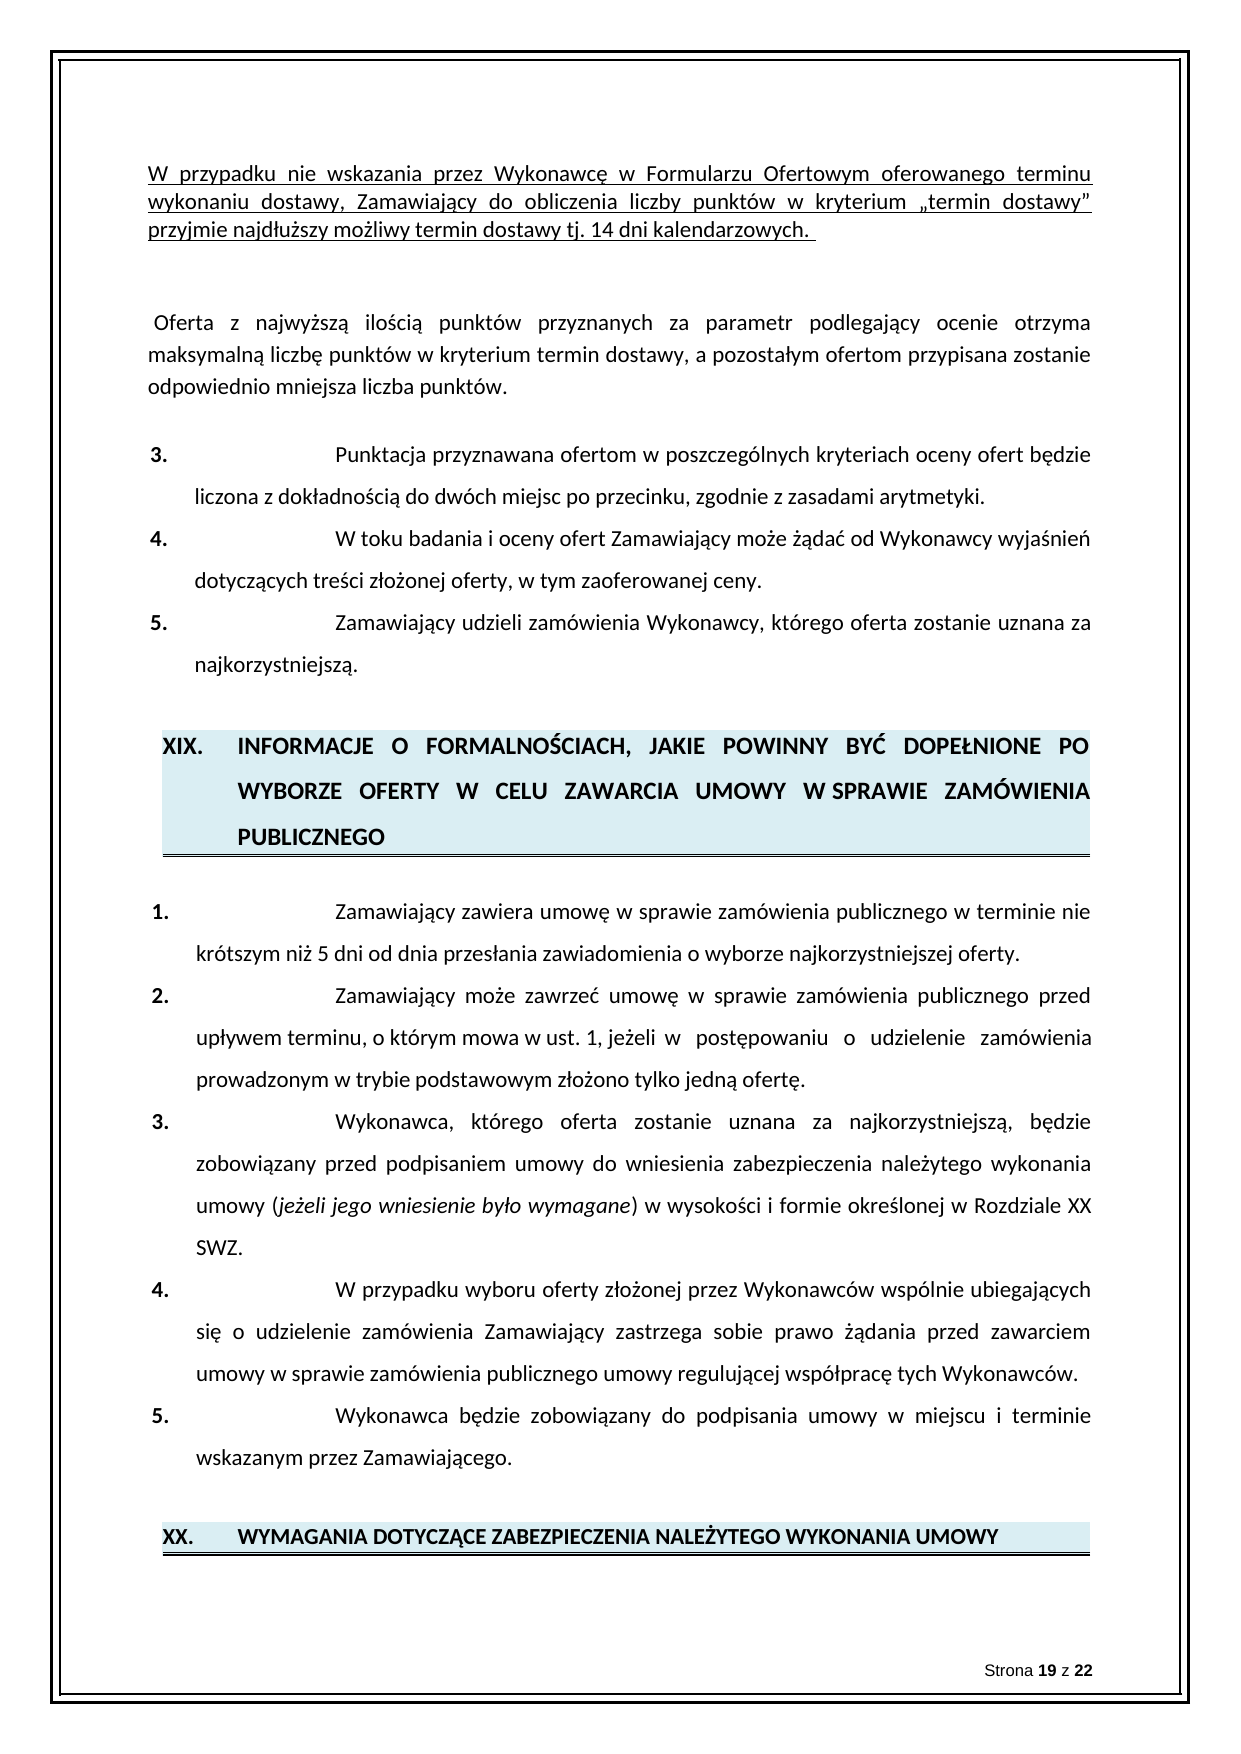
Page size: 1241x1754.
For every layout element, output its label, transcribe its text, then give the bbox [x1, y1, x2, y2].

list Zamawiający zawiera umowę w sprawie zamówienia publicznego w terminie nie krótszym niż 5 dni od dnia przesłania zawiadomienia o wyborze najkorzystniejszej oferty. [151, 897, 1092, 967]
list Zamawiający może zawrzeć umowę w sprawie zamówienia publicznego przed upływem terminu, o którym mowa w ust. 1, jeżeli w postępowaniu o udzielenie zamówienia prowadzonym w trybie podstawowym złożono tylko jedną ofertę. [151, 981, 1092, 1093]
text Oferta z najwyższą ilością punktów przyznanych za parametr podlegający ocenie otrzyma maksymalną liczbę punktów w kryterium termin dostawy, a pozostałym ofertom przypisana zostanie odpowiednio mniejsza liczba punktów. [148, 308, 1092, 400]
list W toku badania i oceny ofert Zamawiający może żądać od Wykonawcy wyjaśnień dotyczących treści złożonej oferty, w tym zaoferowanej ceny. [150, 524, 1092, 594]
list Wykonawca będzie zobowiązany do podpisania umowy w miejscu i terminie wskazanym przez Zamawiającego. [151, 1401, 1092, 1471]
list WYMAGANIA DOTYCZĄCE ZABEZPIECZENIA NALEŻYTEGO WYKONANIA UMOWY [162, 1522, 1090, 1556]
text W przypadku nie wskazania przez Wykonawcę w Formularzu Ofertowym oferowanego terminu wykonaniu dostawy, Zamawiający do obliczenia liczby punktów w kryterium „termin dostawy” przyjmie najdłuższy możliwy termin dostawy tj. 14 dni kalendarzowych. [148, 213, 1092, 243]
list Zamawiający udzieli zamówienia Wykonawcy, którego oferta zostanie uznana za najkorzystniejszą. [150, 608, 1092, 678]
list W przypadku wyboru oferty złożonej przez Wykonawców wspólnie ubiegających się o udzielenie zamówienia Zamawiający zastrzega sobie prawo żądania przed zawarciem umowy w sprawie zamówienia publicznego umowy regulującej współpracę tych Wykonawców. [151, 1275, 1092, 1387]
text W przypadku nie wskazania przez Wykonawcę w Formularzu Ofertowym oferowanego terminu wykonaniu dostawy, Zamawiający do obliczenia liczby punktów w kryterium „termin dostawy” przyjmie najdłuższy możliwy termin dostawy tj. 14 dni kalendarzowych. [148, 159, 1092, 184]
list Wykonawca, którego oferta zostanie uznana za najkorzystniejszą, będzie zobowiązany przed podpisaniem umowy do wniesienia zabezpieczenia należytego wykonania umowy (jeżeli jego wniesienie było wymagane) w wysokości i formie określonej w Rozdziale XX SWZ. [151, 1107, 1092, 1261]
list Punktacja przyznawana ofertom w poszczególnych kryteriach oceny ofert będzie liczona z dokładnością do dwóch miejsc po przecinku, zgodnie z zasadami arytmetyki. [150, 440, 1092, 510]
list INFORMACJE O FORMALNOŚCIACH, JAKIE POWINNY BYĆ DOPEŁNIONE PO WYBORZE OFERTY W CELU ZAWARCIA UMOWY W SPRAWIE ZAMÓWIENIA PUBLICZNEGO [162, 730, 1090, 857]
text W przypadku nie wskazania przez Wykonawcę w Formularzu Ofertowym oferowanego terminu wykonaniu dostawy, Zamawiający do obliczenia liczby punktów w kryterium „termin dostawy” przyjmie najdłuższy możliwy termin dostawy tj. 14 dni kalendarzowych. [148, 185, 1092, 212]
